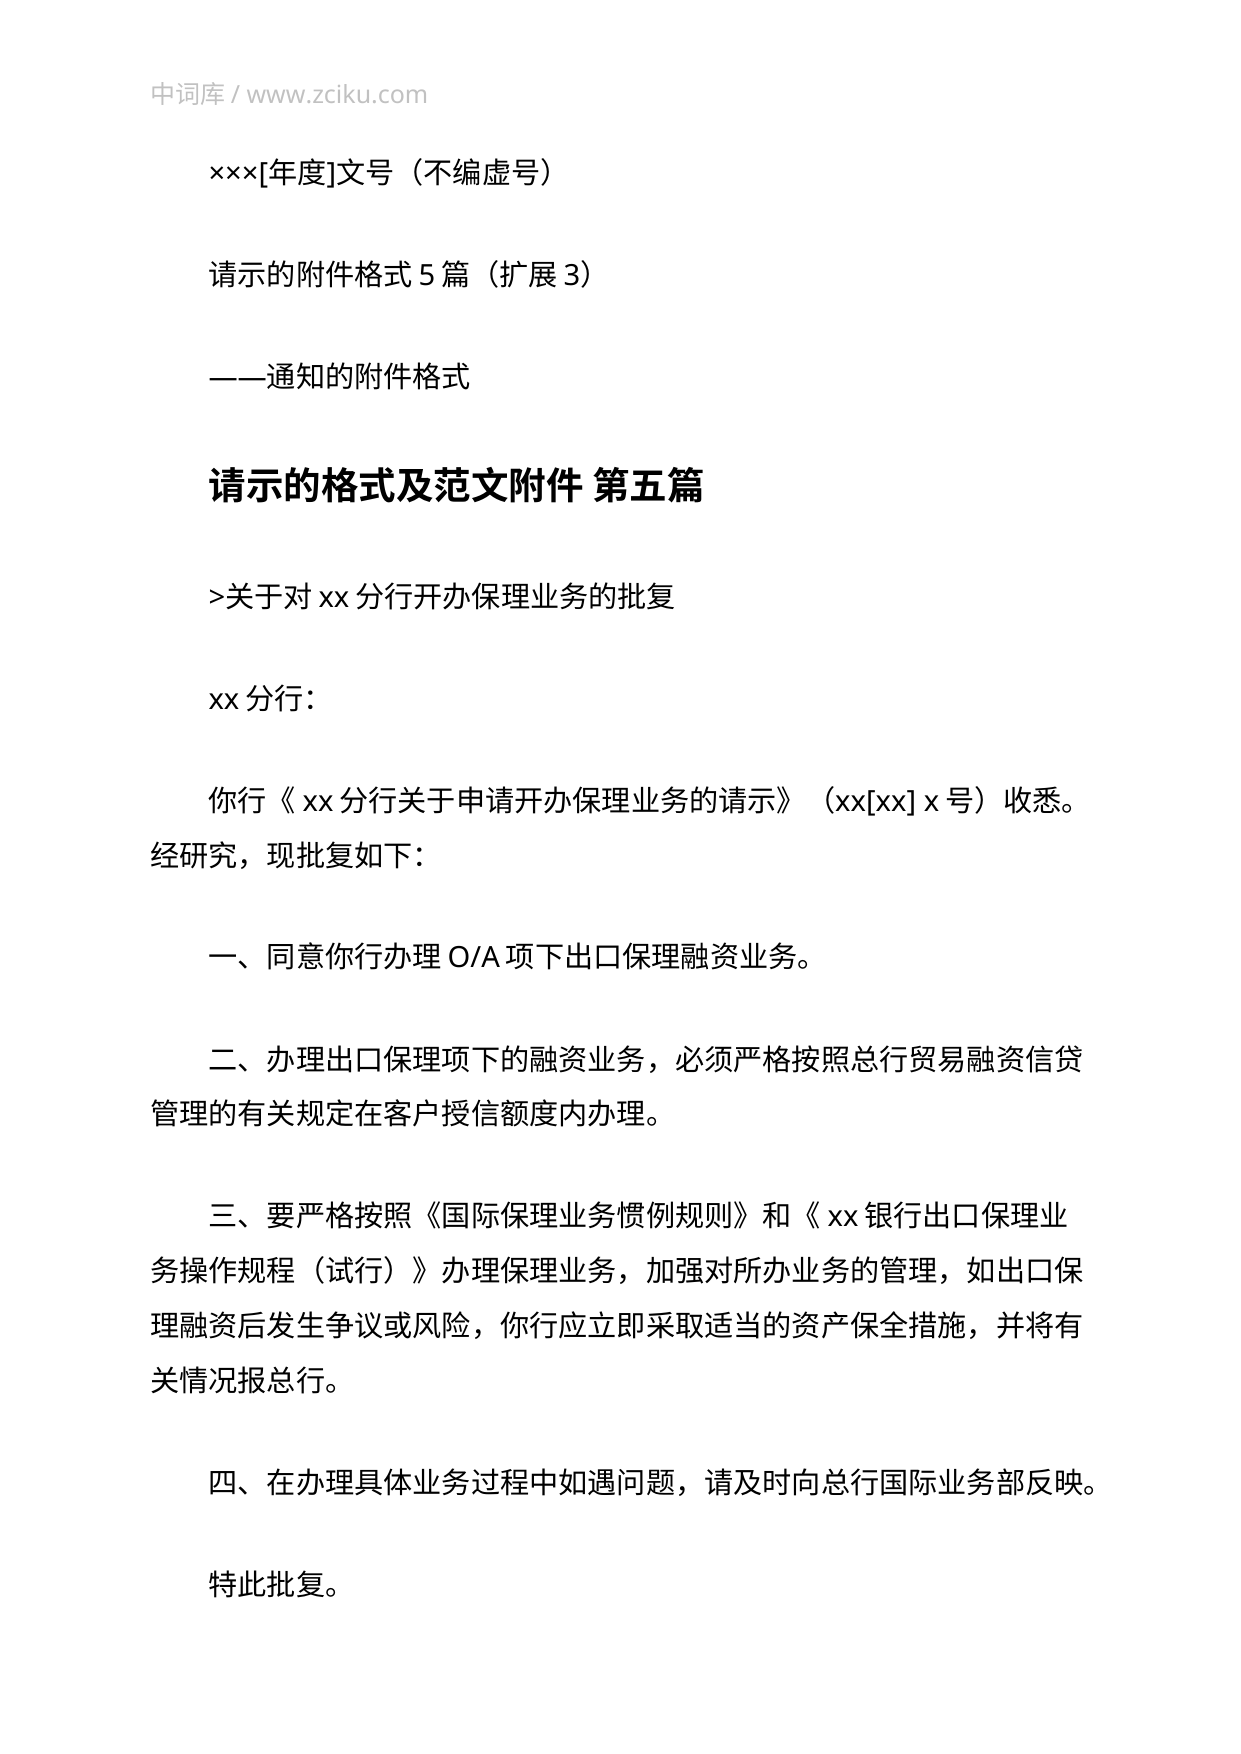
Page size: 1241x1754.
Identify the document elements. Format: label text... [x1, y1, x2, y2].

text 二、办理出口保理项下的融资业务，必须严格按照总行贸易融资信贷管理的有关规定在客户授信额度内办理。 [150, 1036, 1090, 1133]
text 请示的附件格式5篇（扩展3） [150, 252, 1090, 294]
text xx分行： [150, 675, 1090, 718]
text ×××[年度]文号（不编虚号） [150, 150, 1090, 192]
text 三、要严格按照《国际保理业务惯例规则》和《 xx银行出口保理业务操作规程（试行）》办理保理业务，加强对所办业务的管理，如出口保理融资后发生争议或风险，你行应立即采取适当的资产保全措施，并将有关情况报总行。 [150, 1193, 1090, 1400]
text 一、同意你行办理O/A项下出口保理融资业务。 [150, 934, 1090, 976]
text 请示的格式及范文附件 第五篇 [150, 456, 1090, 510]
text >关于对xx分行开办保理业务的批复 [150, 573, 1090, 616]
text 特此批复。 [150, 1561, 1090, 1603]
text 你行《 xx分行关于申请开办保理业务的请示》（xx[xx] x号）收悉。经研究，现批复如下： [150, 777, 1090, 874]
text ——通知的附件格式 [150, 354, 1090, 396]
text 四、在办理具体业务过程中如遇问题，请及时向总行国际业务部反映。 [150, 1459, 1090, 1502]
